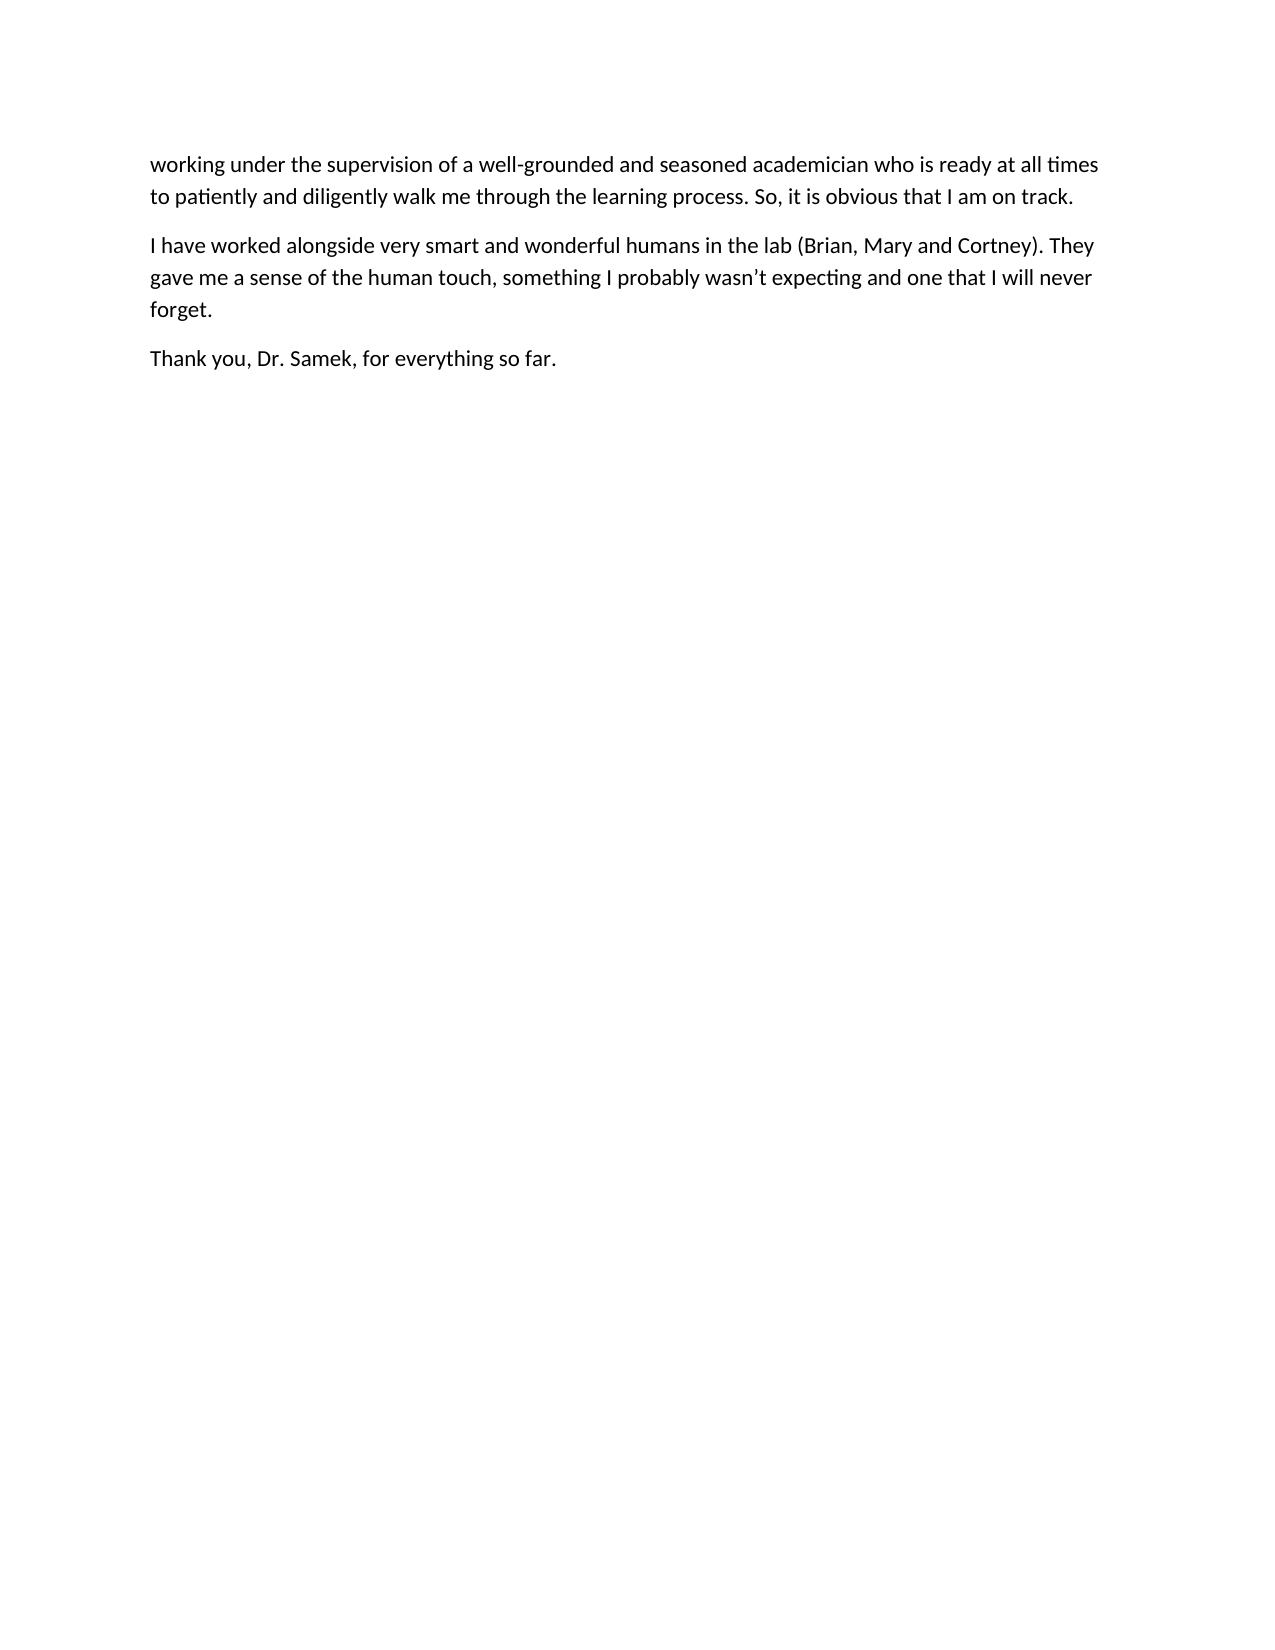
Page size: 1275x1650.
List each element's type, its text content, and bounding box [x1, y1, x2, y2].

text Thank you, Dr. Samek, for everything so far. [150, 344, 1125, 372]
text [150, 150, 1125, 210]
text I have worked alongside very smart and wonderful humans in the lab (Brian, Mary and Cortney). They gave me a sense of the human touch, something I probably wasn’t expecting and one that I will never forget. [150, 231, 1125, 323]
